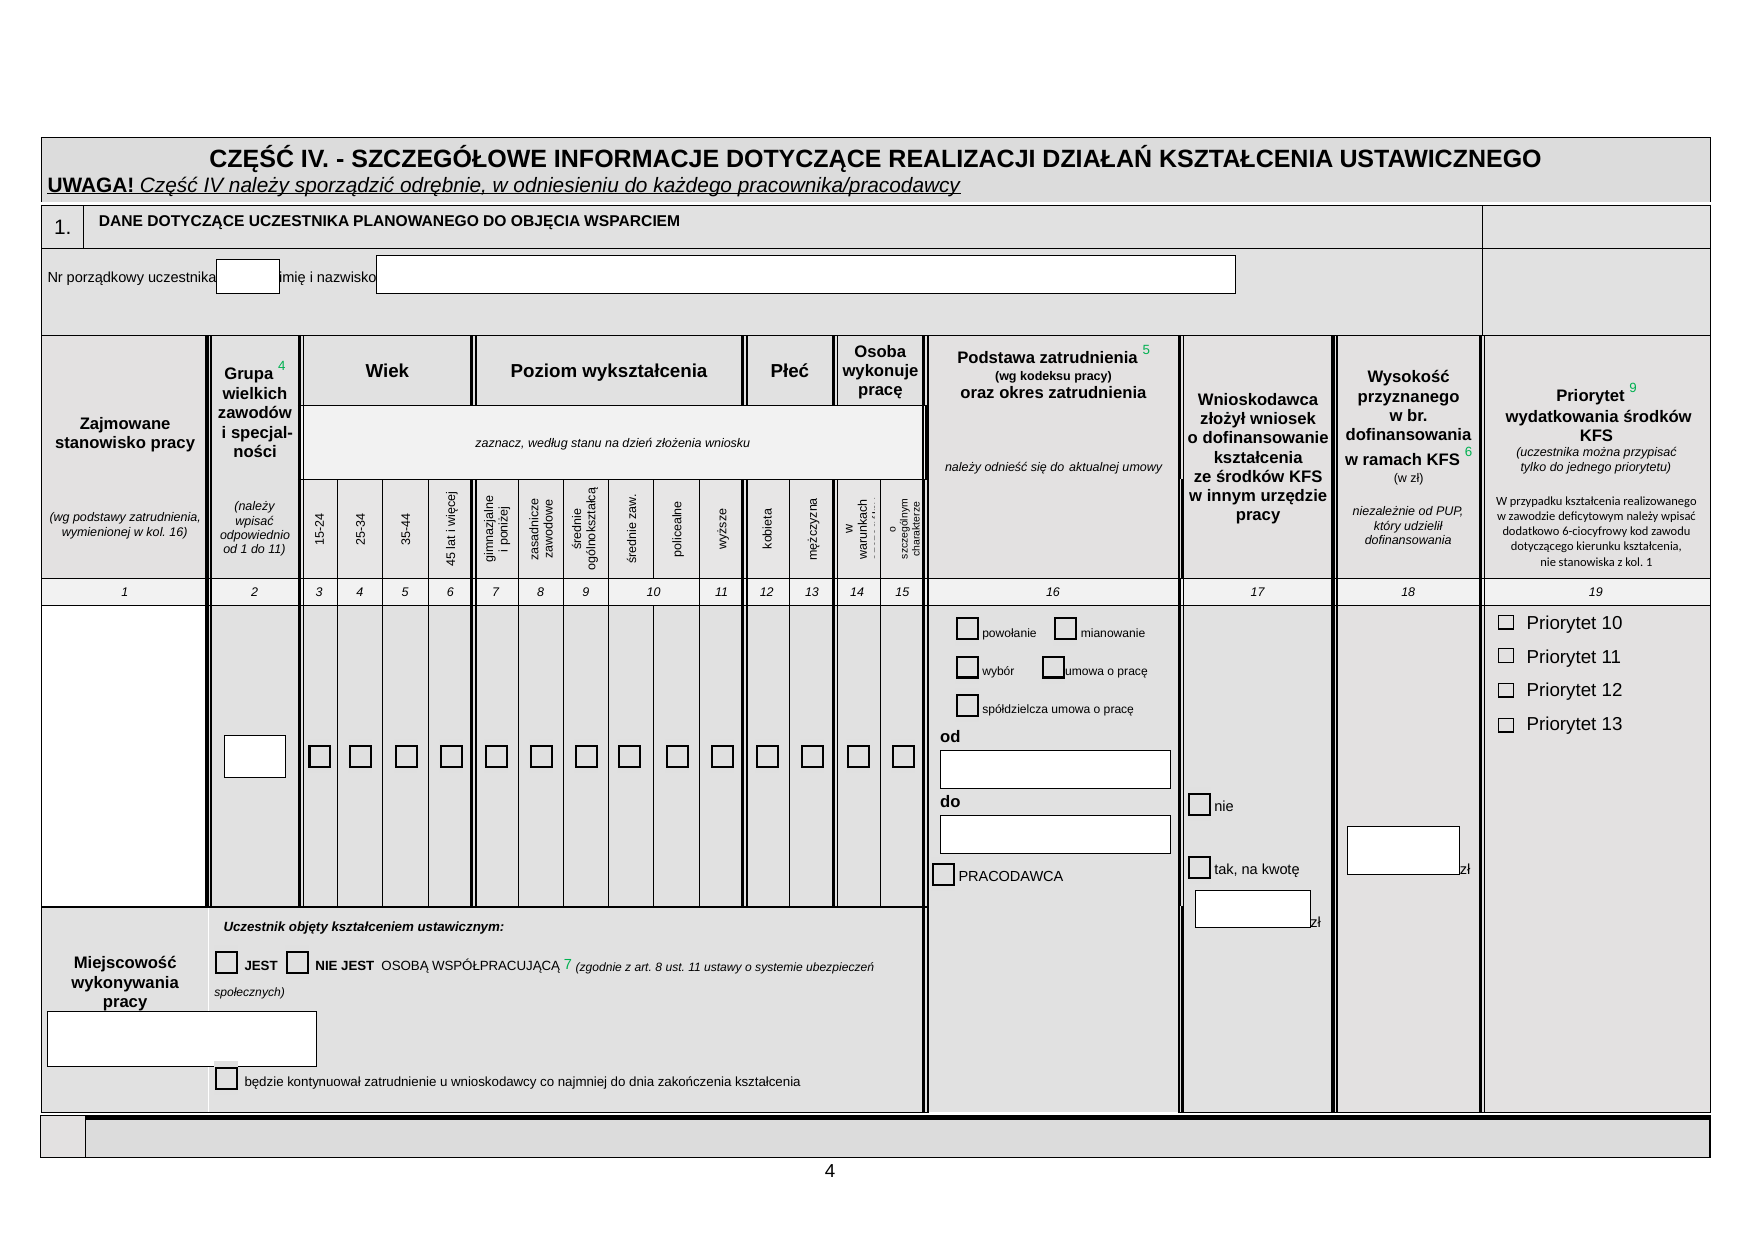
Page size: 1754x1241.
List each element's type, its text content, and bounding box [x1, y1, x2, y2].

table_cell 19 [1485, 579, 1710, 605]
table_cell średnie ogólnokształcące [564, 480, 608, 578]
table_cell 11 [700, 579, 741, 605]
table_cell 1 [42, 579, 205, 605]
table_cell 10 [609, 579, 699, 605]
table_cell średnie zaw. [609, 480, 653, 578]
table_cell [564, 606, 608, 906]
table_cell Priorytet 10 Priorytet 11 Priorytet 12 Priorytet 13 [1485, 606, 1710, 906]
table_header 2. [41, 1116, 85, 1157]
table_cell 18 [1338, 579, 1479, 605]
table_header CZĘŚĆ IV. - SZCZEGÓŁOWE INFORMACJE DOTYCZĄCE REALIZACJI DZIAŁAŃ KSZTAŁCENIA USTAWICZNEGO UWAGA! Część IV należy sporządzić odrębnie, w odniesieniu do każdego pracownika/pracodawcy [42, 138, 1710, 202]
table_header [1483, 206, 1710, 248]
table_cell [1483, 249, 1710, 335]
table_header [86, 1120, 1709, 1157]
table_cell [304, 606, 337, 906]
table_cell Poziom wykształcenia [477, 336, 741, 405]
table_cell 17 [1184, 579, 1331, 605]
table_cell o szczególnym charakterze [881, 480, 922, 578]
table_cell 3 [304, 579, 337, 605]
table_cell 14 [838, 579, 880, 605]
table_cell zasadnicze zawodowe [519, 480, 563, 578]
table_cell Wnioskodawca złożył wniosek o dofinansowanie kształcenia ze środków KFS w innym urzędzie pracy [1184, 336, 1331, 578]
table_cell gimnazjalne i poniżej [477, 480, 518, 578]
table_cell Płeć [748, 336, 832, 405]
table_cell 7 [477, 579, 518, 605]
table_cell kobieta [748, 480, 789, 578]
table_cell Osoba wykonuje pracę [838, 336, 922, 405]
table_cell 15 [881, 579, 922, 605]
table_cell [700, 606, 741, 906]
table_cell Uczestnik objęty kształceniem ustawicznym: JEST NIE JEST OSOBĄ WSPÓŁPRACUJĄCĄ 7 (zgodnie z art. 8 ust. 11 ustawy o systemie ubezpieczeń społecznych) będzie kontynuował zatrudnienie u wnioskodawcy co najmniej do dnia zakończenia kształcenia [209, 908, 922, 1112]
table_cell Miejscowość wykonywania pracy [42, 908, 208, 1112]
table_cell [519, 606, 563, 906]
table_cell [838, 606, 880, 906]
table_cell 13 [790, 579, 832, 605]
table_cell 12 [748, 579, 789, 605]
table_cell 6 [429, 579, 470, 605]
table_cell 8 [519, 579, 563, 605]
table_cell [929, 479, 1178, 578]
table_cell [881, 606, 922, 906]
table_cell policealne [654, 480, 699, 578]
table_cell nie tak, na kwotę zł [1184, 606, 1331, 1112]
table_cell 15-24 [304, 480, 337, 578]
table_cell [383, 606, 428, 906]
table_header DANE DOTYCZĄCE UCZESTNIKA PLANOWANEGO DO OBJĘCIA WSPARCIEM [84, 206, 1482, 248]
table_header 1. [42, 206, 83, 248]
table_cell Priorytet 9 wydatkowania środków KFS (uczestnika można przypisać tylko do jednego priorytetu) W przypadku kształcenia realizowanego w zawodzie deficytowym należy wpisać dodatkowo 6-ciocyfrowy kod zawodu dotyczącego kierunku kształcenia, nie stanowiska z kol. 1 [1485, 336, 1710, 578]
table_cell 35-44 [383, 480, 428, 578]
table_cell 9 [564, 579, 608, 605]
table_cell zł [1338, 606, 1479, 1112]
table_cell [42, 606, 205, 906]
table_cell [748, 606, 789, 906]
table_cell 45 lat i więcej [429, 480, 470, 578]
table_cell [609, 606, 653, 906]
table_cell Zajmowane stanowisko pracy (wg podstawy zatrudnienia, wymienionej w kol. 16) [42, 336, 205, 578]
table_cell powołanie mianowanie wybór umowa o pracę spółdzielcza umowa o pracę od do PRACODAWCA [929, 606, 1178, 906]
table_cell w warunkach szczególnych [838, 480, 880, 578]
table_cell Grupa 4 wielkich zawodów i specjal-ności (należy wpisać odpowiednio od 1 do 11) [212, 336, 298, 578]
table_cell wyższe [700, 480, 741, 578]
table_cell Wysokość przyznanego w br. dofinansowania w ramach KFS 6 (w zł) niezależnie od PUP, który udzielił dofinansowania [1338, 336, 1479, 578]
table_cell [338, 606, 382, 906]
table_cell zaznacz, według stanu na dzień złożenia wniosku [304, 406, 922, 479]
table_cell 4 [338, 579, 382, 605]
table_cell [790, 606, 832, 906]
table_cell mężczyzna [790, 480, 832, 578]
table_cell [429, 606, 470, 906]
table_cell Wiek [304, 336, 470, 405]
table_cell Podstawa zatrudnienia 5 (wg kodeksu pracy) oraz okres zatrudnienia należy odnieść się do aktualnej umowy [929, 336, 1178, 479]
table_cell 16 [929, 579, 1178, 605]
table_cell [929, 906, 1178, 1112]
table_cell Nr porządkowy uczestnikaimię i nazwisko [42, 249, 1482, 335]
table_cell 2 [212, 579, 298, 605]
table_cell [212, 606, 298, 906]
table_cell [477, 606, 518, 906]
table_cell [654, 606, 699, 906]
table_cell [1485, 906, 1710, 1112]
table_cell 5 [383, 579, 428, 605]
table_cell 25-34 [338, 480, 382, 578]
